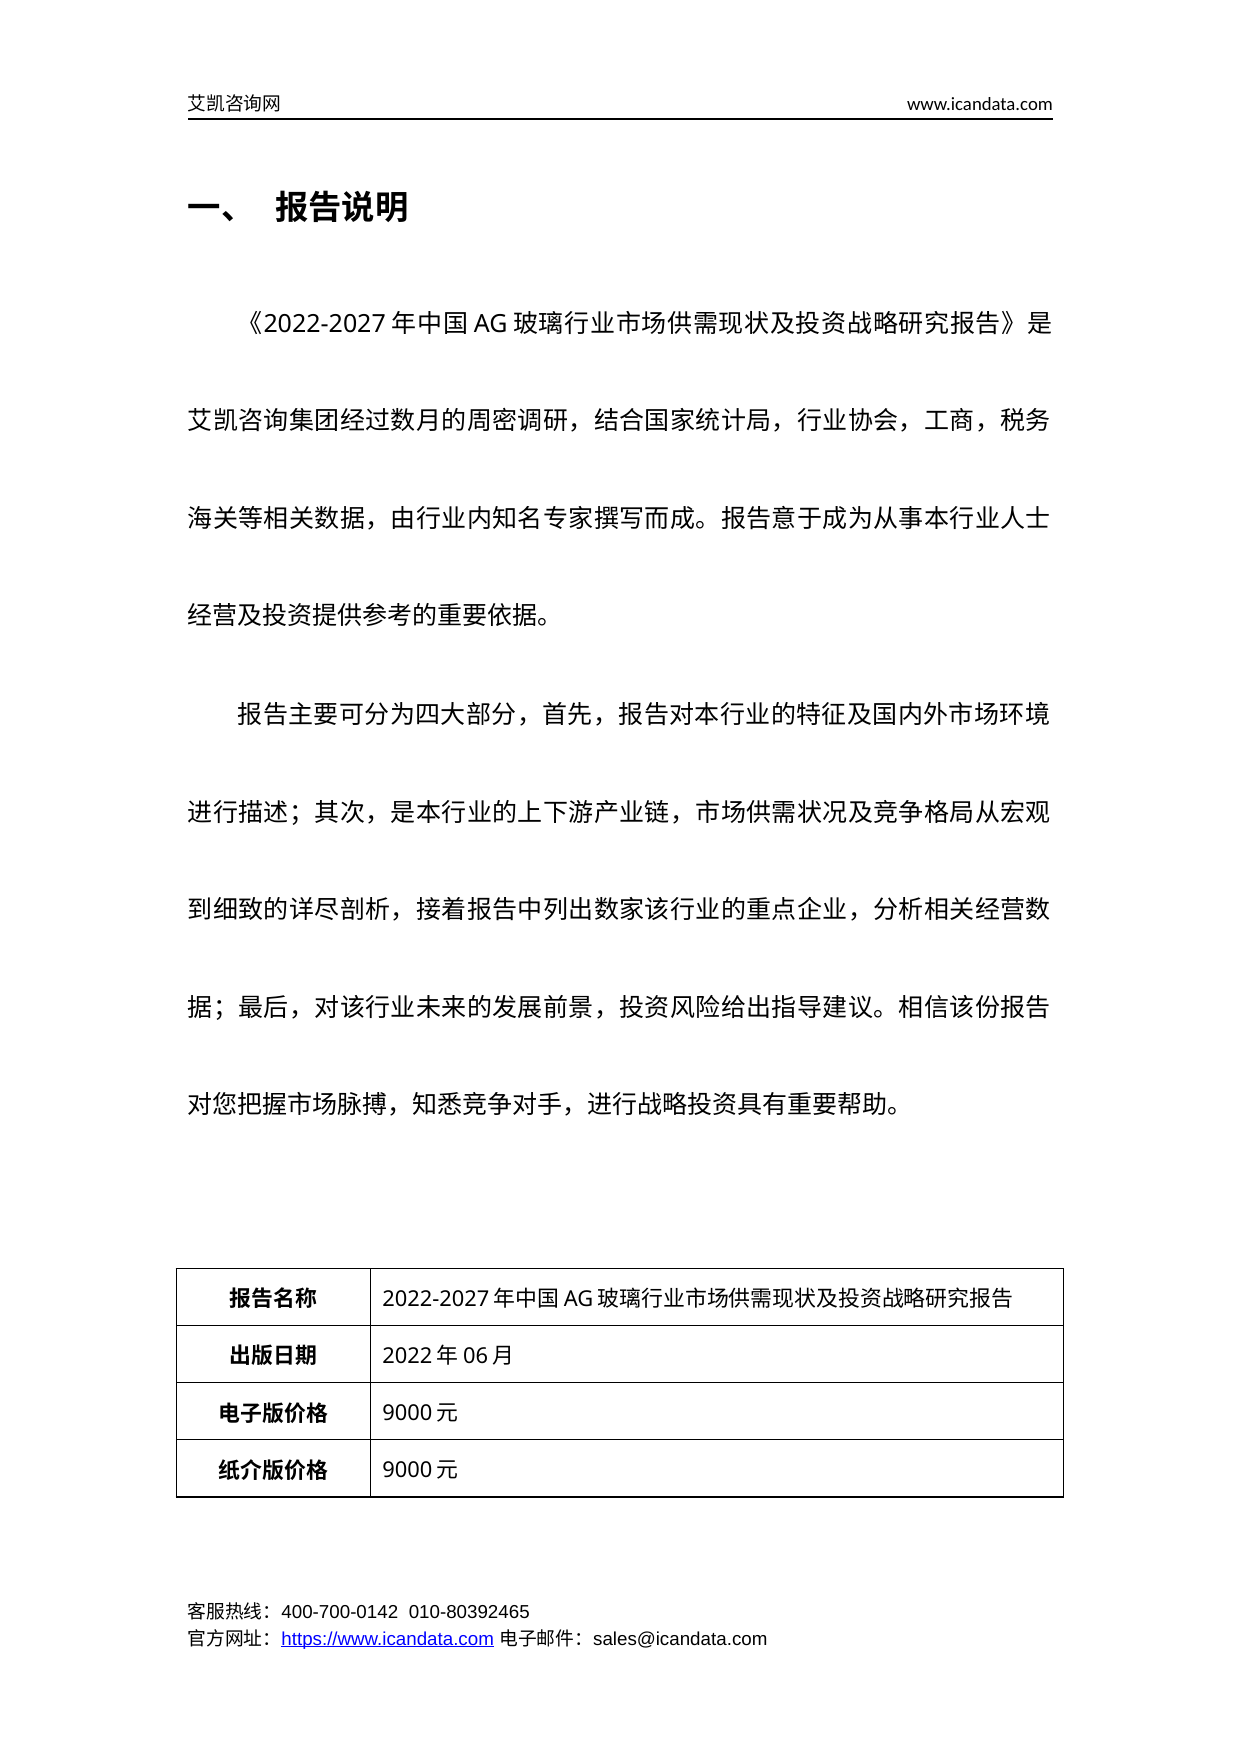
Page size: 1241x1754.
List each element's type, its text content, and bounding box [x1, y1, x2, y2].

table_header 报告名称 [177, 1269, 370, 1325]
subtitle 报告说明 [187, 172, 1053, 237]
table_cell 出版日期 [177, 1326, 370, 1382]
text 报告主要可分为四大部分，首先，报告对本行业的特征及国内外市场环境进行描述；其次，是本行业的上下游产业链，市场供需状况及竞争格局从宏观到细致的详尽剖析，接着报告中列出数家该行业的重点企业，分析相关经营数据；最后，对该行业未来的发展前景，投资风险给出指导建议。相信该份报告对您把握市场脉搏，知悉竞争对手，进行战略投资具有重要帮助。 [187, 681, 1053, 1136]
table_cell 电子版价格 [177, 1383, 370, 1439]
table_cell 9000元 [371, 1440, 1063, 1496]
text 《2022-2027年中国AG玻璃行业市场供需现状及投资战略研究报告》是艾凯咨询集团经过数月的周密调研，结合国家统计局，行业协会，工商，税务海关等相关数据，由行业内知名专家撰写而成。报告意于成为从事本行业人士经营及投资提供参考的重要依据。 [187, 289, 1053, 646]
table_cell 2022年06月 [371, 1326, 1063, 1382]
table_cell 9000元 [371, 1383, 1063, 1439]
table_header 2022-2027年中国AG玻璃行业市场供需现状及投资战略研究报告 [371, 1269, 1063, 1325]
table_cell 纸介版价格 [177, 1440, 370, 1496]
